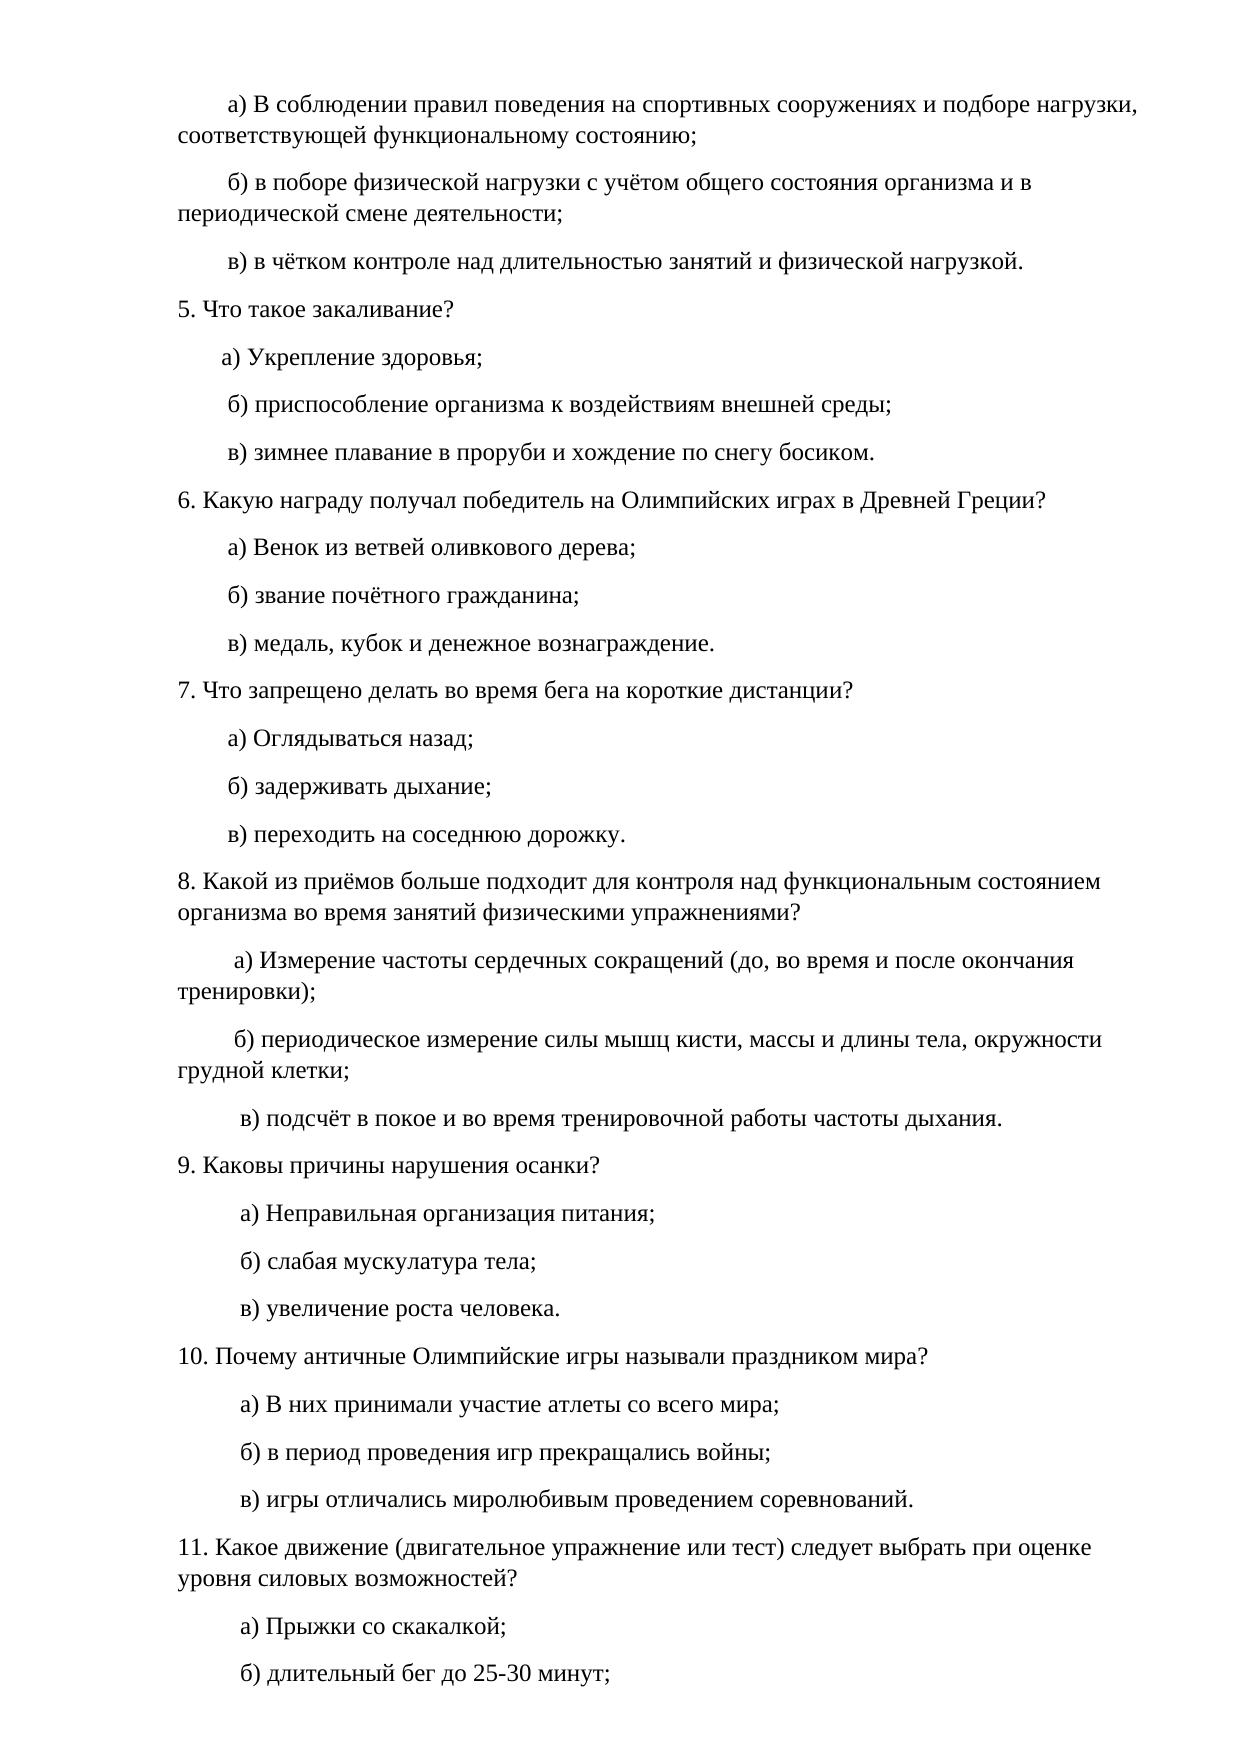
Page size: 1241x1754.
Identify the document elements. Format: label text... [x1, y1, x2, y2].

text в) зимнее плавание в проруби и хождение по снегу босиком. [177, 437, 1152, 466]
text 10. Почему античные Олимпийские игры называли праздником мира? [177, 1341, 1152, 1370]
text б) задерживать дыхание; [177, 771, 1152, 800]
text 11. Какое движение (двигательное упражнение или тест) следует выбрать при оценке уровня силовых возможностей? [177, 1532, 1152, 1592]
text 5. Что такое закаливание? [177, 294, 1152, 323]
text б) в период проведения игр прекращались войны; [177, 1437, 1152, 1465]
text а) Измерение частоты сердечных сокращений (до, во время и после окончания тренировки); [177, 945, 1152, 1005]
text а) Прыжки со скакалкой; [177, 1611, 1152, 1639]
text в) игры отличались миролюбивым проведением соревнований. [177, 1484, 1152, 1513]
text 9. Каковы причины нарушения осанки? [177, 1150, 1152, 1179]
text а) В них принимали участие атлеты со всего мира; [177, 1389, 1152, 1418]
text б) звание почётного гражданина; [177, 580, 1152, 609]
text б) приспособление организма к воздействиям внешней среды; [177, 389, 1152, 418]
text в) подсчёт в покое и во время тренировочной работы частоты дыхания. [177, 1103, 1152, 1131]
text 6. Какую награду получал победитель на Олимпийских играх в Древней Греции? [177, 485, 1152, 513]
text б) слабая мускулатура тела; [177, 1246, 1152, 1274]
text в) в чётком контроле над длительностью занятий и физической нагрузкой. [177, 246, 1152, 275]
text в) медаль, кубок и денежное вознаграждение. [177, 628, 1152, 657]
text а) В соблюдении правил поведения на спортивных сооружениях и подборе нагрузки, соответствующей функциональному состоянию; [177, 89, 1152, 148]
text а) Неправильная организация питания; [177, 1198, 1152, 1227]
text а) Укрепление здоровья; [177, 342, 1152, 370]
text в) переходить на соседнюю дорожку. [177, 819, 1152, 847]
text 7. Что запрещено делать во время бега на короткие дистанции? [177, 676, 1152, 704]
text 8. Какой из приёмов больше подходит для контроля над функциональным состоянием организма во время занятий физическими упражнениями? [177, 866, 1152, 926]
text б) длительный бег до 25-30 минут; [177, 1658, 1152, 1687]
text а) Венок из ветвей оливкового дерева; [177, 532, 1152, 561]
text в) увеличение роста человека. [177, 1293, 1152, 1322]
text б) в поборе физической нагрузки с учётом общего состояния организма и в периодической смене деятельности; [177, 167, 1152, 227]
text а) Оглядываться назад; [177, 723, 1152, 752]
text б) периодическое измерение силы мышц кисти, массы и длины тела, окружности грудной клетки; [177, 1024, 1152, 1084]
